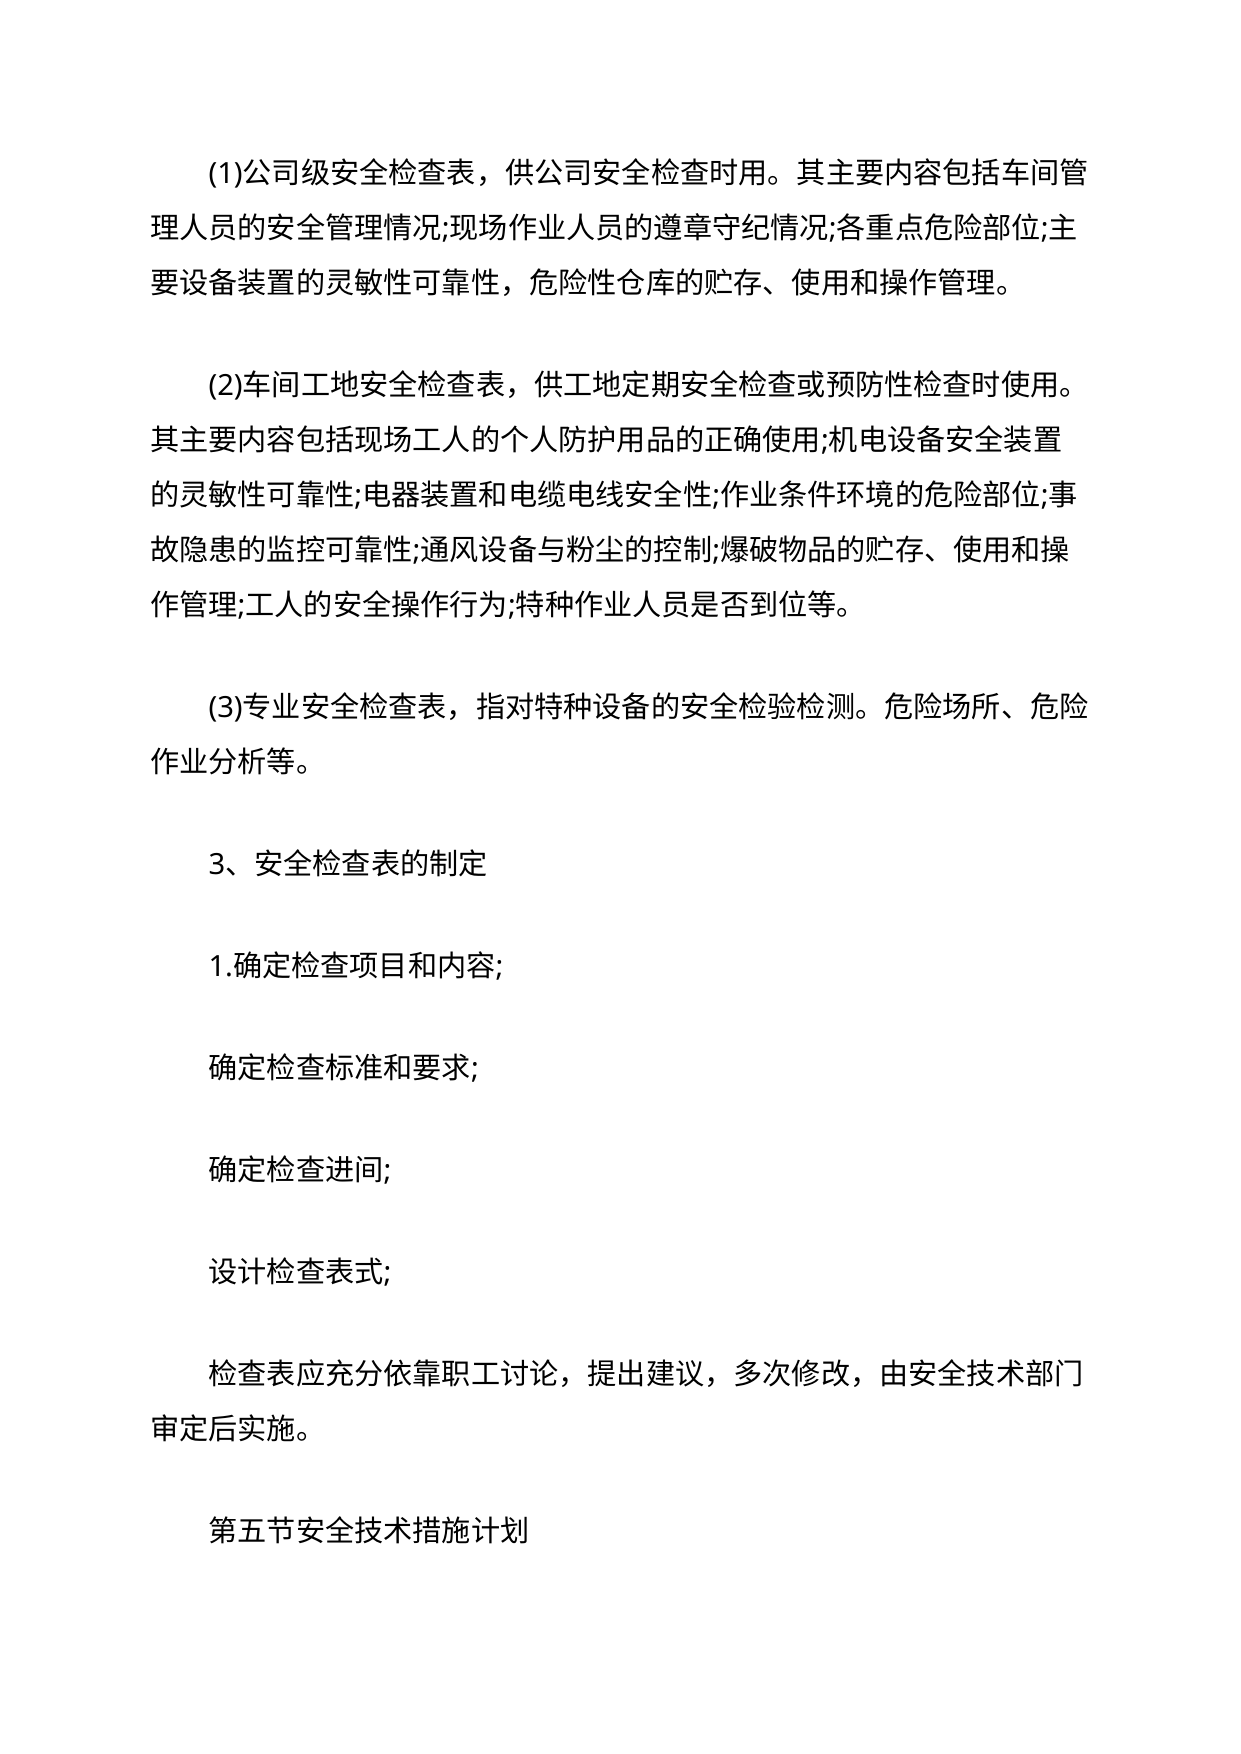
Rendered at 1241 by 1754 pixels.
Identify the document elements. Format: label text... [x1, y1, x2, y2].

text 3、安全检查表的制定 [150, 841, 1090, 883]
text (3)专业安全检查表，指对特种设备的安全检验检测。危险场所、危险作业分析等。 [150, 684, 1090, 781]
text 确定检查标准和要求; [150, 1044, 1090, 1087]
text 1.确定检查项目和内容; [150, 942, 1090, 985]
text (1)公司级安全检查表，供公司安全检查时用。其主要内容包括车间管理人员的安全管理情况;现场作业人员的遵章守纪情况;各重点危险部位;主要设备装置的灵敏性可靠性，危险性仓库的贮存、使用和操作管理。 [150, 150, 1090, 302]
text (2)车间工地安全检查表，供工地定期安全检查或预防性检查时使用。其主要内容包括现场工人的个人防护用品的正确使用;机电设备安全装置的灵敏性可靠性;电器装置和电缆电线安全性;作业条件环境的危险部位;事故隐患的监控可靠性;通风设备与粉尘的控制;爆破物品的贮存、使用和操作管理;工人的安全操作行为;特种作业人员是否到位等。 [150, 362, 1090, 624]
text 检查表应充分依靠职工讨论，提出建议，多次修改，由安全技术部门审定后实施。 [150, 1350, 1090, 1448]
text 设计检查表式; [150, 1248, 1090, 1291]
text 确定检查进间; [150, 1146, 1090, 1189]
text 第五节安全技术措施计划 [150, 1507, 1090, 1549]
